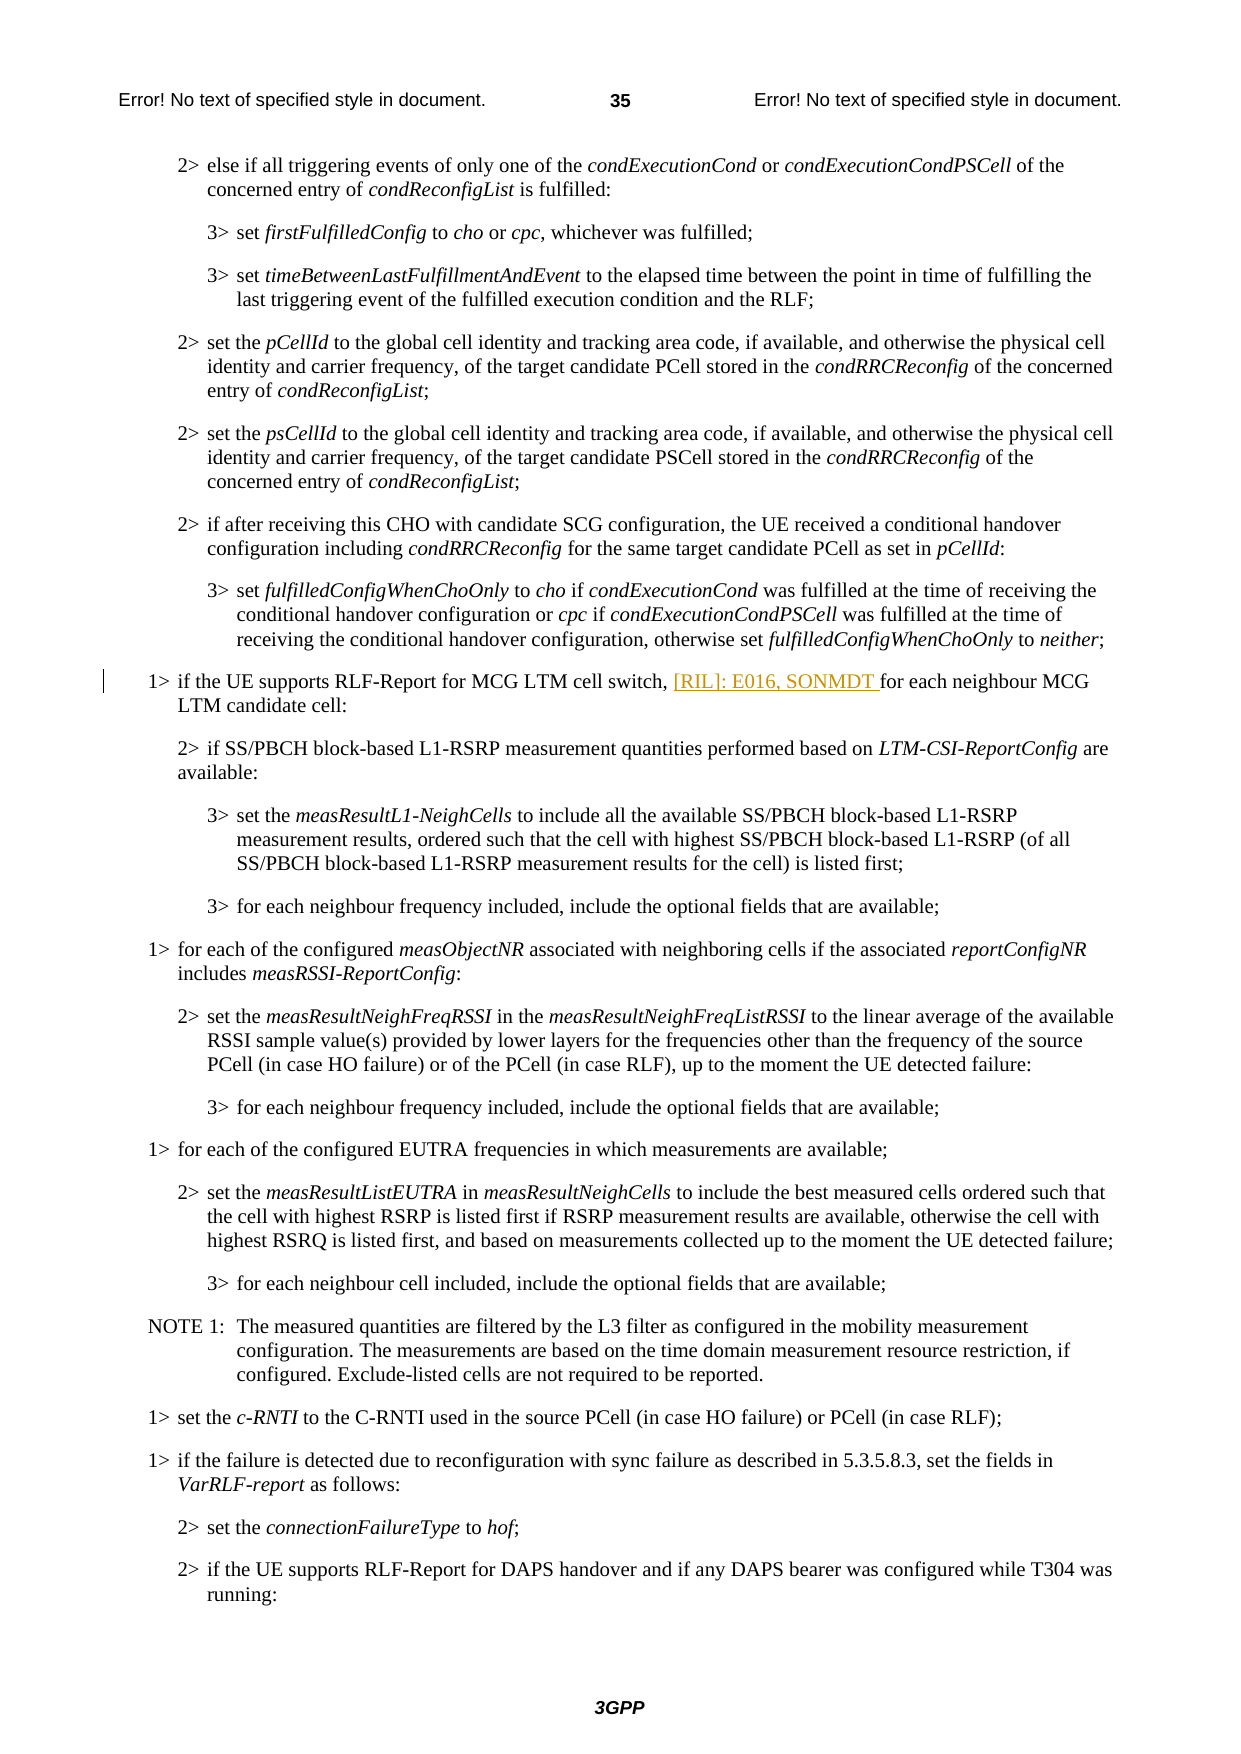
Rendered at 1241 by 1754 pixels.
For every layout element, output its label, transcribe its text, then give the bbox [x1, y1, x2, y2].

text 2> else if all triggering events of only one of the condExecutionCond or condExecutionCondPSCell of the concerned entry of condReconfigList is fulfilled: [177, 153, 1122, 201]
text 2> if after receiving this CHO with candidate SCG configuration, the UE received a conditional handover configuration including condRRCReconfig for the same target candidate PCell as set in pCellId: [177, 511, 1122, 559]
text 2> set the psCellId to the global cell identity and tracking area code, if available, and otherwise the physical cell identity and carrier frequency, of the target candidate PSCell stored in the condRRCReconfig of the concerned entry of condReconfigList; [177, 421, 1122, 493]
text 3> for each neighbour cell included, include the optional fields that are available; [207, 1271, 1122, 1295]
text 3> for each neighbour frequency included, include the optional fields that are available; [207, 1094, 1122, 1119]
text 1> set the c-RNTI to the C-RNTI used in the source PCell (in case HO failure) or PCell (in case RLF); [148, 1405, 1122, 1429]
text 2> if the UE supports RLF-Report for DAPS handover and if any DAPS bearer was configured while T304 was running: [177, 1557, 1122, 1606]
text 1> for each of the configured measObjectNR associated with neighboring cells if the associated reportConfigNR includes measRSSI-ReportConfig: [148, 937, 1122, 985]
text 2> set the measResultNeighFreqRSSI in the measResultNeighFreqListRSSI to the linear average of the available RSSI sample value(s) provided by lower layers for the frequencies other than the frequency of the source PCell (in case HO failure) or of the PCell (in case RLF), up to the moment the UE detected failure: [177, 1004, 1122, 1076]
text 3> set fulfilledConfigWhenChoOnly to cho if condExecutionCond was fulfilled at the time of receiving the conditional handover configuration or cpc if condExecutionCondPSCell was fulfilled at the time of receiving the conditional handover configuration, otherwise set fulfilledConfigWhenChoOnly to neither; [207, 578, 1122, 651]
text 3> set the measResultL1-NeighCells to include all the available SS/PBCH block-based L1-RSRP measurement results, ordered such that the cell with highest SS/PBCH block-based L1-RSRP (of all SS/PBCH block-based L1-RSRP measurement results for the cell) is listed first; [207, 803, 1122, 875]
text 3> set timeBetweenLastFulfillmentAndEvent to the elapsed time between the point in time of fulfilling the last triggering event of the fulfilled execution condition and the RLF; [207, 263, 1122, 311]
text 3> set firstFulfilledConfig to cho or cpc, whichever was fulfilled; [207, 220, 1122, 244]
text 2> if SS/PBCH block-based L1-RSRP measurement quantities performed based on LTM-CSI-ReportConfig are available: [177, 736, 1122, 784]
text 2> set the connectionFailureType to hof; [177, 1514, 1122, 1539]
text 2> set the measResultListEUTRA in measResultNeighCells to include the best measured cells ordered such that the cell with highest RSRP is listed first if RSRP measurement results are available, otherwise the cell with highest RSRQ is listed first, and based on measurements collected up to the moment the UE detected failure; [177, 1180, 1122, 1252]
text 3> for each neighbour frequency included, include the optional fields that are available; [207, 894, 1122, 918]
text 1> for each of the configured EUTRA frequencies in which measurements are available; [148, 1137, 1122, 1161]
text 1> if the failure is detected due to reconfiguration with sync failure as described in 5.3.5.8.3, set the fields in VarRLF-report as follows: [148, 1448, 1122, 1496]
text 2> set the pCellId to the global cell identity and tracking area code, if available, and otherwise the physical cell identity and carrier frequency, of the target candidate PCell stored in the condRRCReconfig of the concerned entry of condReconfigList; [177, 329, 1122, 402]
text 1> if the UE supports RLF-Report for MCG LTM cell switch, for each neighbour MCG LTM candidate cell: [148, 669, 1122, 717]
text NOTE 1: The measured quantities are filtered by the L3 filter as configured in the mobility measurement configuration. The measurements are based on the time domain measurement resource restriction, if configured. Exclude-listed cells are not required to be reported. [148, 1314, 1122, 1386]
